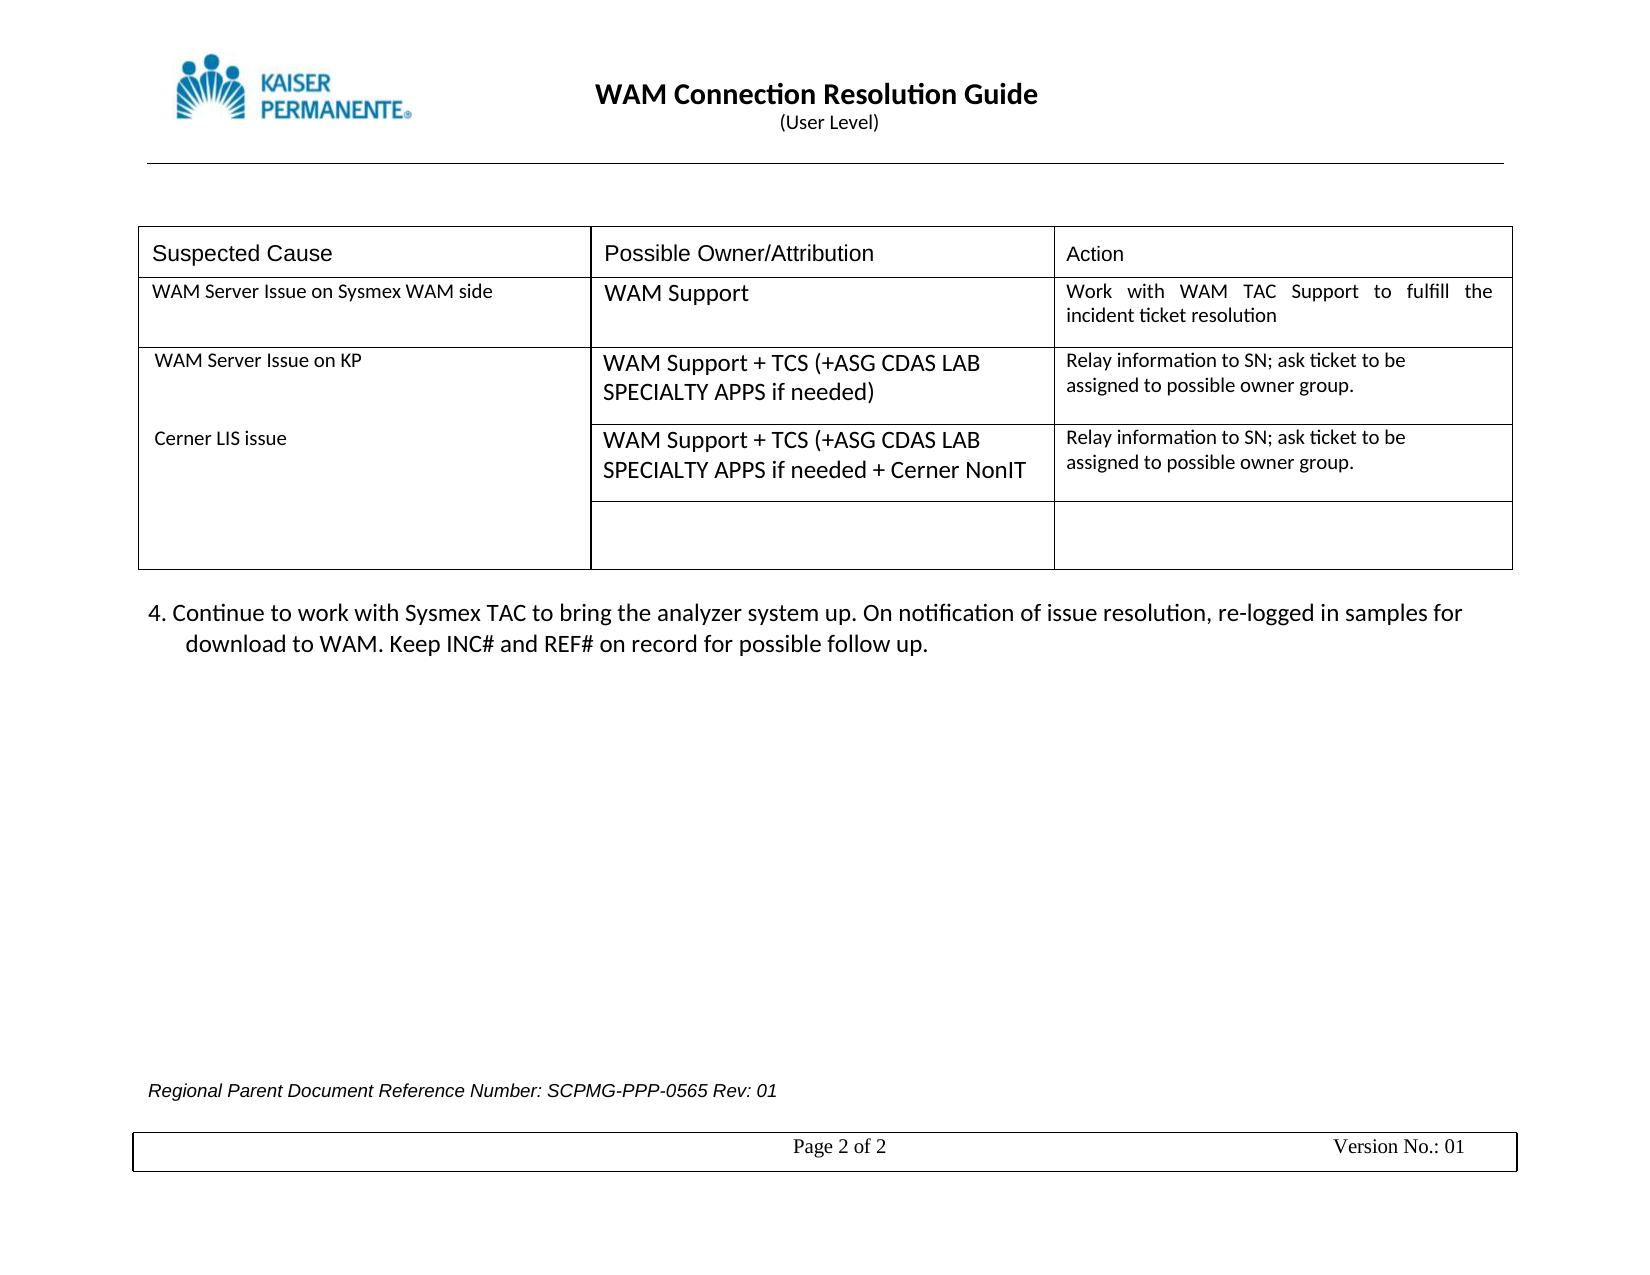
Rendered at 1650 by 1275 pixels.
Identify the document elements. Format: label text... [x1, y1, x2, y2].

table_cell WAM Support [592, 278, 1054, 347]
table_cell WAM Server Issue on KP Cerner LIS issue [139, 348, 590, 568]
table_cell WAM Support + TCS (+ASG CDAS LAB SPECIALTY APPS if needed + Cerner NonIT [592, 425, 1054, 501]
text Page 2 of 2 Version No.: 01 [793, 1134, 1516, 1158]
table_cell Relay information to SN; ask ticket to be assigned to possible owner group. [1055, 425, 1512, 501]
table_cell [592, 502, 1054, 568]
table_cell WAM Support + TCS (+ASG CDAS LAB SPECIALTY APPS if needed) [592, 348, 1054, 423]
text Regional Parent Document Reference Number: SCPMG-PPP-0565 Rev: 01 [148, 1080, 1517, 1101]
table_cell WAM Server Issue on Sysmex WAM side [139, 278, 590, 347]
picture [172, 52, 413, 120]
table_header [133, 50, 412, 136]
table_header Action [1055, 227, 1512, 277]
table_header WAM Connection Resolution Guide (User Level) [413, 50, 1517, 136]
table_cell [1055, 502, 1512, 568]
table_header Suspected Cause [139, 227, 590, 277]
text 4. Continue to work with Sysmex TAC to bring the analyzer system up. On notification of issue resolution, re-logged in samples for download to WAM. Keep INC# and REF# on record for possible follow up. [148, 597, 1480, 658]
table_header Possible Owner/Attribution [592, 227, 1054, 277]
table_cell Relay information to SN; ask ticket to be assigned to possible owner group. [1055, 348, 1512, 423]
table_cell Work with WAM TAC Support to fulfill the incident ticket resolution [1055, 278, 1512, 347]
